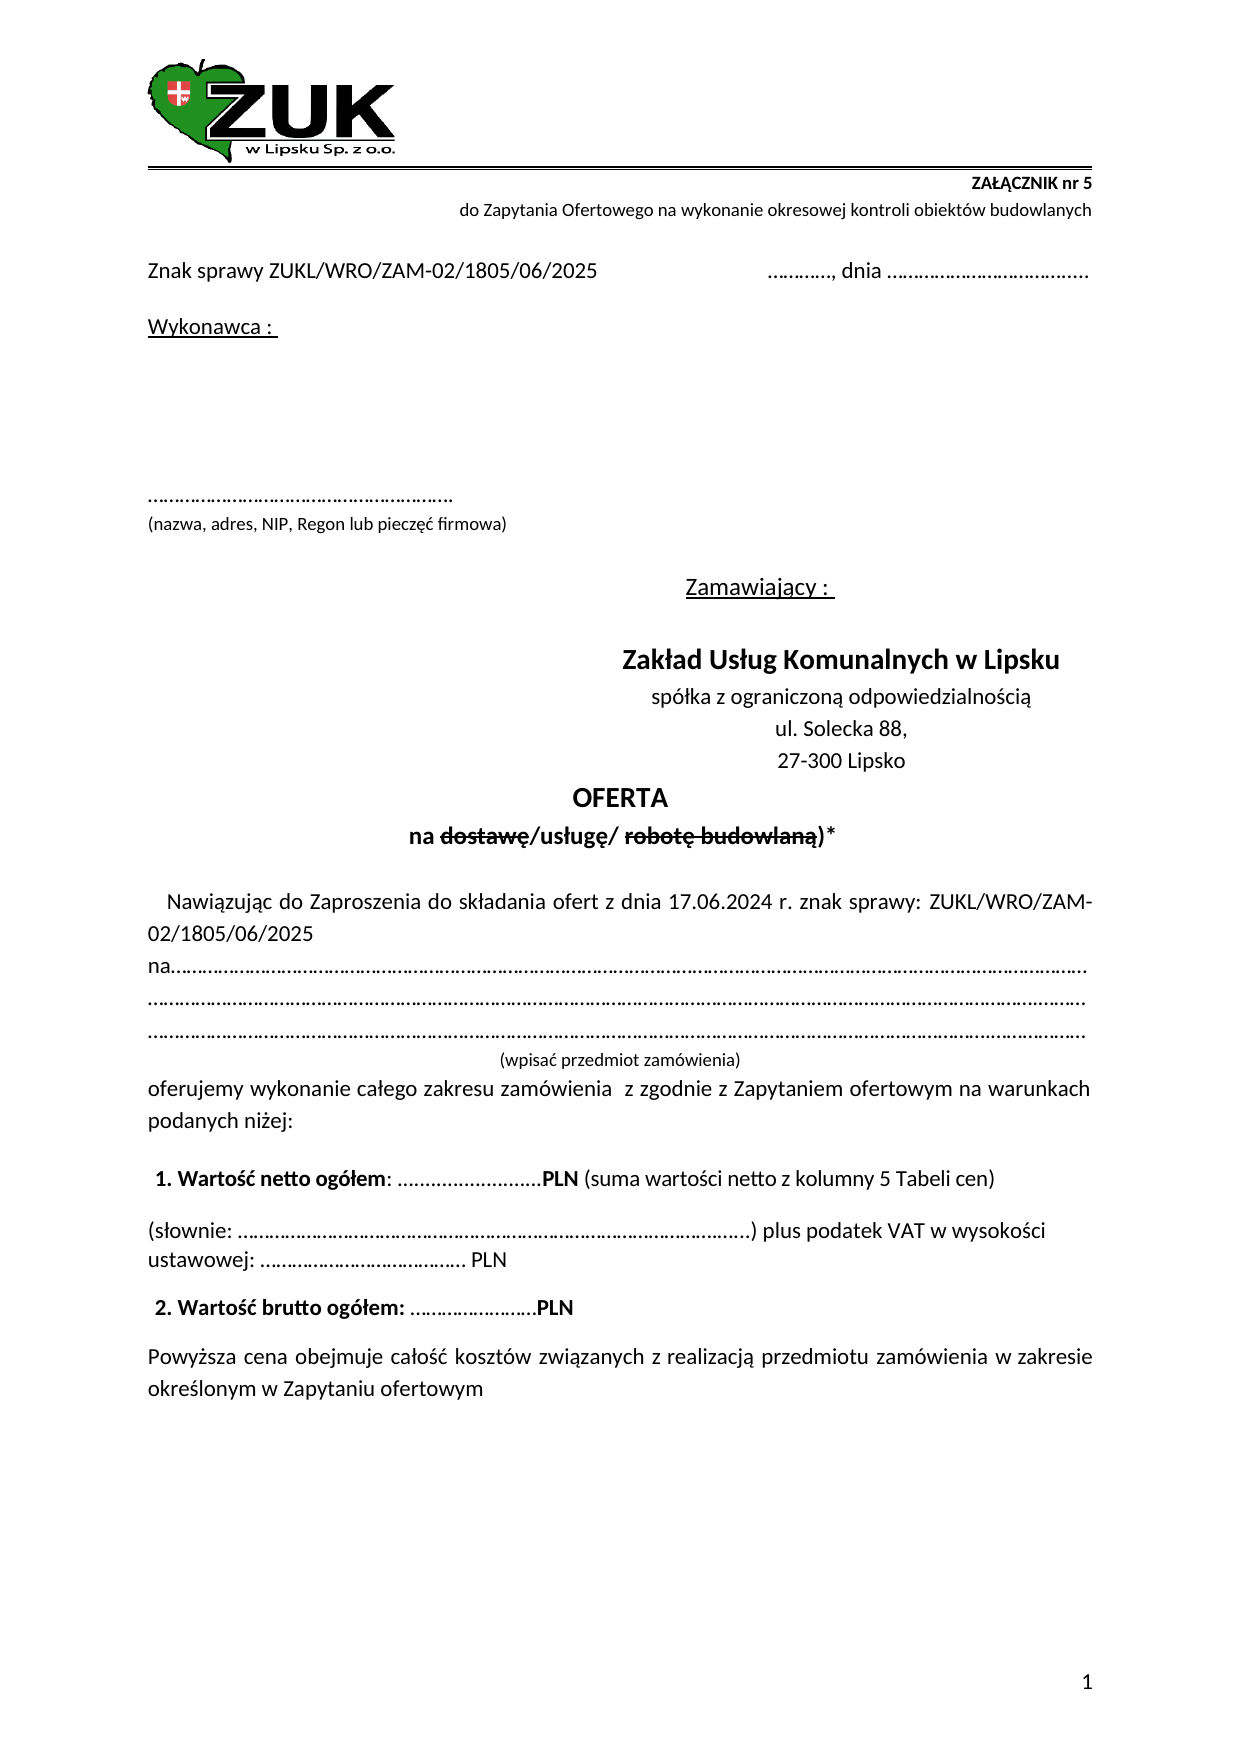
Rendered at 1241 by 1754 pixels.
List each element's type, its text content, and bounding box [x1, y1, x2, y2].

text OFERTA [148, 779, 1092, 814]
text (słownie: ……………………………………………………………………………….…...) plus podatek VAT w wysokości ustawowej: ………………………………… PLN [148, 1217, 1092, 1273]
text 27-300 Lipsko [590, 746, 1092, 774]
list Wartość brutto ogółem: ……………………PLN [154, 1293, 1092, 1322]
text Zakład Usług Komunalnych w Lipsku [590, 641, 1092, 677]
text Nawiązując do Zaproszenia do składania ofert z dnia 17.06.2024 r. znak sprawy: ZUKL/WRO/ZAM-02/1805/06/2025 na……………………………………………………………………………………………………………………………………………………………………………………………………………………………………………………………………………………………………………….……… [148, 887, 1092, 1012]
list Wartość netto ogółem: ..........................PLN (suma wartości netto z kolumny 5 Tabeli cen) [154, 1164, 1092, 1192]
text Powyższa cena obejmuje całość kosztów związanych z realizacją przedmiotu zamówienia w zakresie określonym w Zapytaniu ofertowym [148, 1342, 1092, 1403]
text Znak sprawy ZUKL/WRO/ZAM-02/1805/06/2025 …………, dnia ……………………………..... [148, 256, 1092, 284]
text …………………………………………………. [148, 480, 1092, 508]
text na dostawę/usługę/ robotę budowlaną)* [148, 820, 1092, 850]
text (wpisać przedmiot zamówienia) [148, 1048, 1092, 1071]
text …………………………………………………………………………………………………………………………………………….……………… [148, 1016, 1092, 1044]
text ul. Solecka 88, [590, 714, 1092, 742]
text spółka z ograniczoną odpowiedzialnością [590, 682, 1092, 710]
text Zamawiający : [148, 571, 1092, 602]
text (nazwa, adres, NIP, Regon lub pieczęć firmowa) [148, 512, 1092, 535]
picture [147, 59, 395, 163]
text oferujemy wykonanie całego zakresu zamówienia z zgodnie z Zapytaniem ofertowym na warunkach podanych niżej: [148, 1074, 1092, 1134]
text Wykonawca : [148, 312, 1092, 340]
